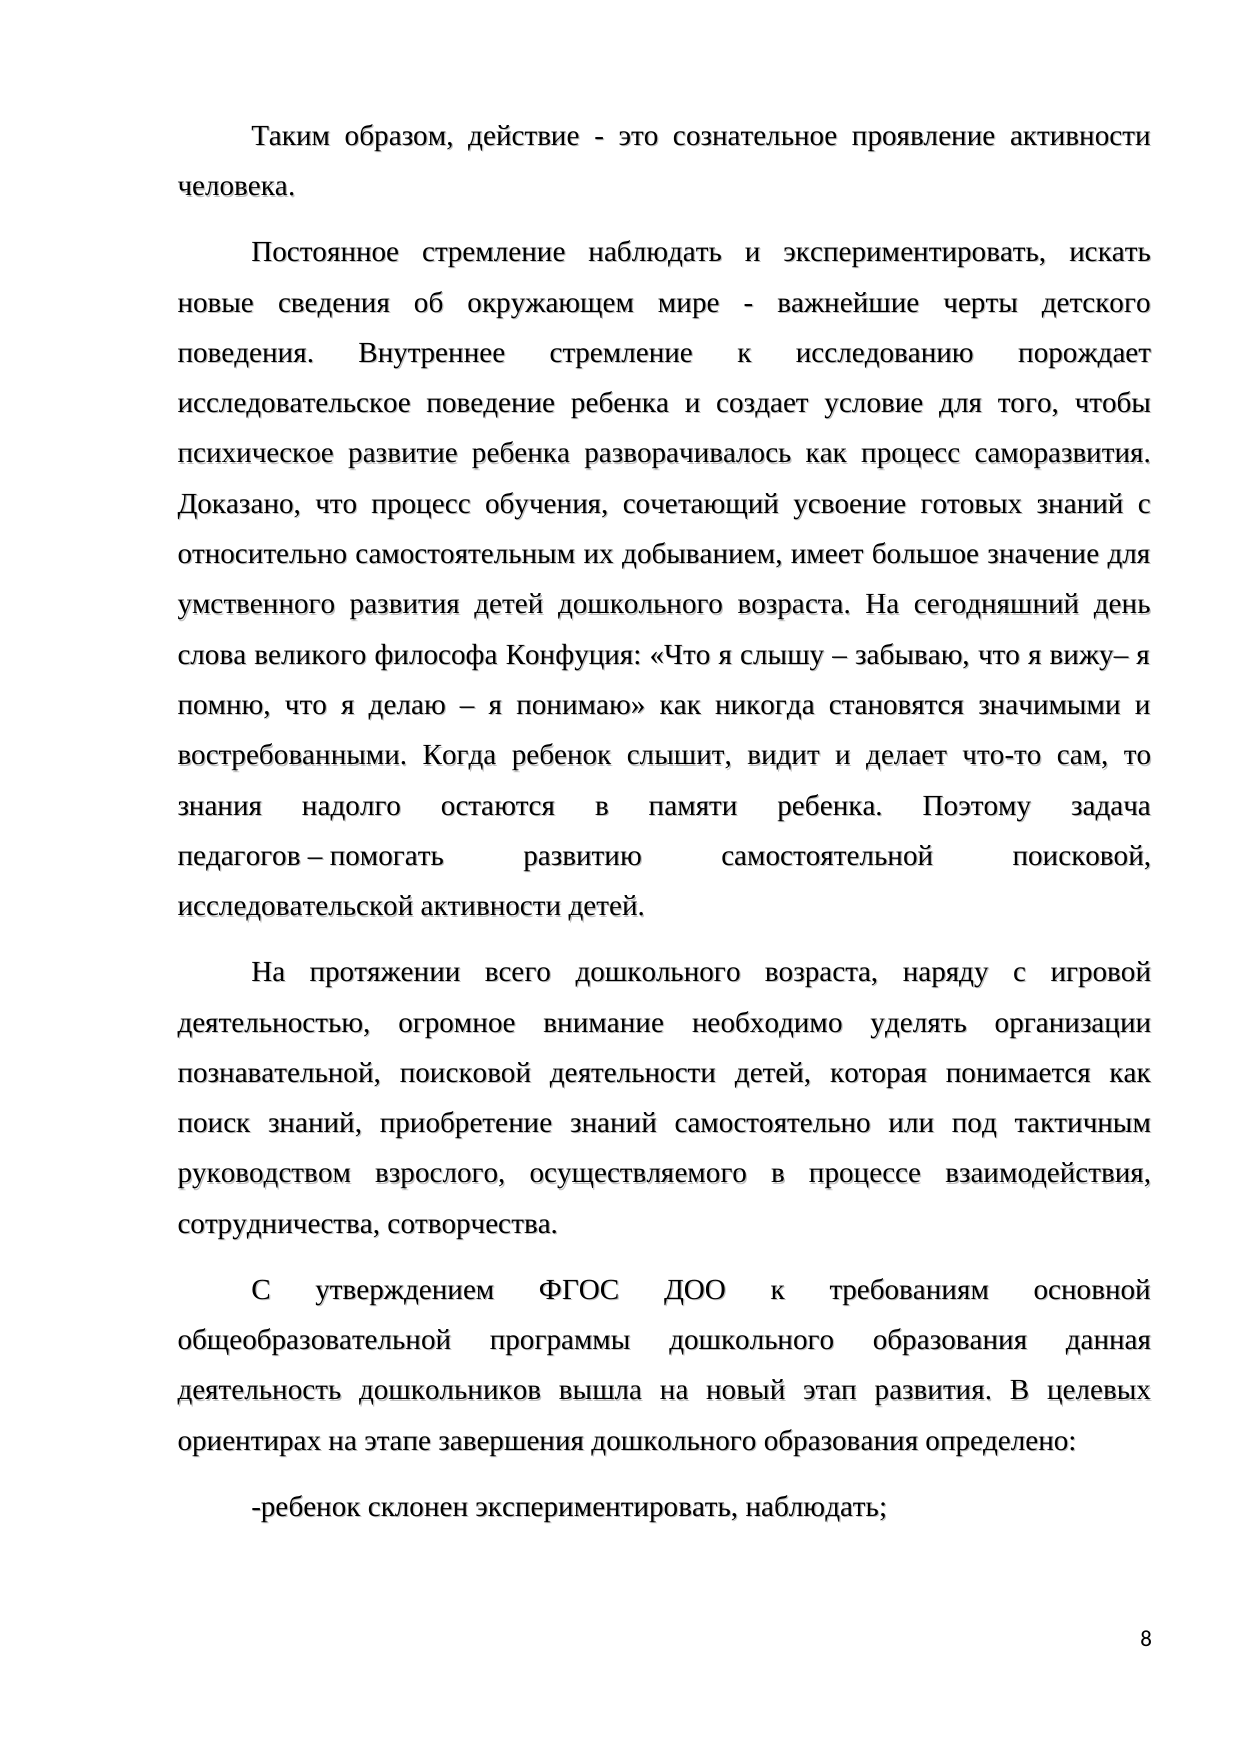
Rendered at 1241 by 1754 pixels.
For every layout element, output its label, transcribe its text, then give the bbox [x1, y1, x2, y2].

text С утверждением ФГОС ДОО к требованиям основной общеобразовательной программы дошкольного образования данная деятельность дошкольников вышла на новый этап развития. В целевых ориентирах на этапе завершения дошкольного образования определено: [177, 1272, 1152, 1456]
text Постоянное стремление наблюдать и экспериментировать, искать новые сведения об окружающем мире - важнейшие черты детского поведения. Внутреннее стремление к исследованию порождает исследовательское поведение ребенка и создает условие для того, чтобы психическое развитие ребенка разворачивалось как процесс саморазвития. Доказано, что процесс обучения, сочетающий усвоение готовых знаний с относительно самостоятельным их добыванием, имеет большое значение для умственного развития детей дошкольного возраста. На сегодняшний день слова великого философа Конфуция: «Что я слышу – забываю, что я вижу– я помню, что я делаю – я понимаю» как никогда становятся значимыми и востребованными. Когда ребенок слышит, видит и делает что-то сам, то знания надолго остаются в памяти ребенка. Поэтому задача педагогов – помогать развитию самостоятельной поисковой, исследовательской активности детей. [177, 234, 1152, 922]
text Таким образом, действие - это сознательное проявление активности человека. [177, 118, 1152, 202]
text -ребенок склонен экспериментировать, наблюдать; [177, 1489, 1152, 1522]
text На протяжении всего дошкольного возраста, наряду с игровой деятельностью, огромное внимание необходимо уделять организации познавательной, поисковой деятельности детей, которая понимается как поиск знаний, приобретение знаний самостоятельно или под тактичным руководством взрослого, осуществляемого в процессе взаимодействия, сотрудничества, сотворчества. [177, 954, 1152, 1239]
